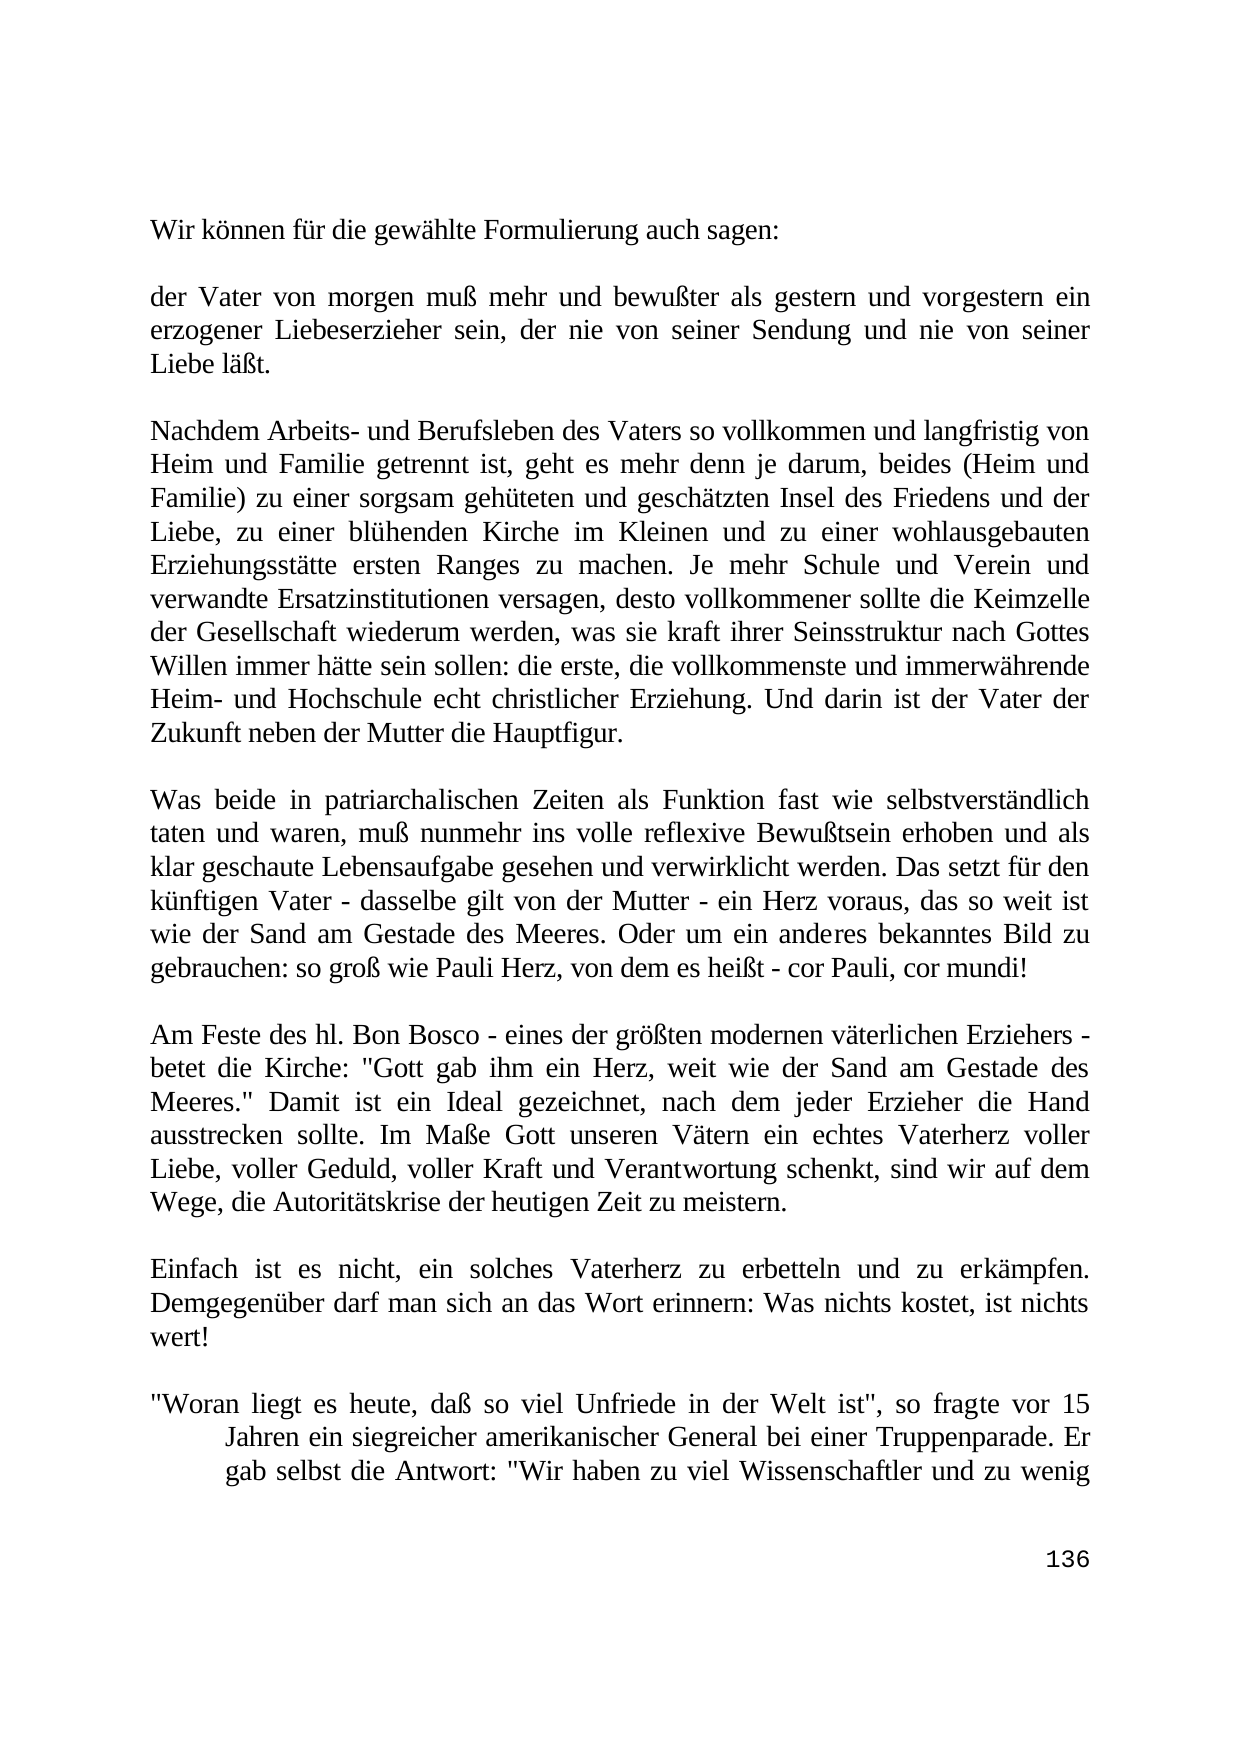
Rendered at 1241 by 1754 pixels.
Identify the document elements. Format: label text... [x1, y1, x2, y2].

text Wir können für die gewählte Formulierung auch sagen: [150, 212, 1090, 246]
text Einfach ist es nicht, ein solches Vaterherz zu erbetteln und zu erkämpfen. Demgegenüber darf man sich an das Wort erinnern: Was nichts kostet, ist nichts wert! [150, 1252, 1090, 1352]
text Was beide in patriarchalischen Zeiten als Funktion fast wie selbstverständlich taten und waren, muß nunmehr ins volle reflexive Bewußtsein erhoben und als klar geschaute Lebensaufgabe gesehen und verwirklicht werden. Das setzt für den künftigen Vater - dasselbe gilt von der Mutter - ein Herz voraus, das so weit ist wie der Sand am Gestade des Meeres. Oder um ein anderes bekanntes Bild zu gebrauchen: so groß wie Pauli Herz, von dem es heißt - cor Pauli, cor mundi! [150, 782, 1090, 983]
text Am Feste des hl. Bon Bosco - eines der größten modernen väterlichen Erziehers - betet die Kirche: "Gott gab ihm ein Herz, weit wie der Sand am Gestade des Meeres." Damit ist ein Ideal gezeichnet, nach dem jeder Erzieher die Hand ausstrecken sollte. Im Maße Gott unseren Vätern ein echtes Vaterherz voller Liebe, voller Geduld, voller Kraft und Verantwortung schenkt, sind wir auf dem Wege, die Autoritätskrise der heutigen Zeit zu meistern. [150, 1017, 1090, 1218]
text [150, 1386, 1090, 1487]
text Nachdem Arbeits- und Berufsleben des Vaters so vollkommen und langfristig von Heim und Familie getrennt ist, geht es mehr denn je darum, beides (Heim und Familie) zu einer sorgsam gehüteten und geschätzten Insel des Friedens und der Liebe, zu einer blühenden Kirche im Kleinen und zu einer wohlausgebauten Erziehungsstätte ersten Ranges zu machen. Je mehr Schule und Verein und verwandte Ersatzinstitutionen versagen, desto vollkommener sollte die Keimzelle der Gesellschaft wiederum werden, was sie kraft ihrer Seinsstruktur nach Gottes Willen immer hätte sein sollen: die erste, die vollkommenste und immerwährende Heim- und Hochschule echt christlicher Erziehung. Und darin ist der Vater der Zukunft neben der Mutter die Hauptfigur. [150, 413, 1090, 749]
text der Vater von morgen muß mehr und bewußter als gestern und vorgestern ein erzogener Liebeserzieher sein, der nie von seiner Sendung und nie von seiner Liebe läßt. [150, 279, 1090, 380]
